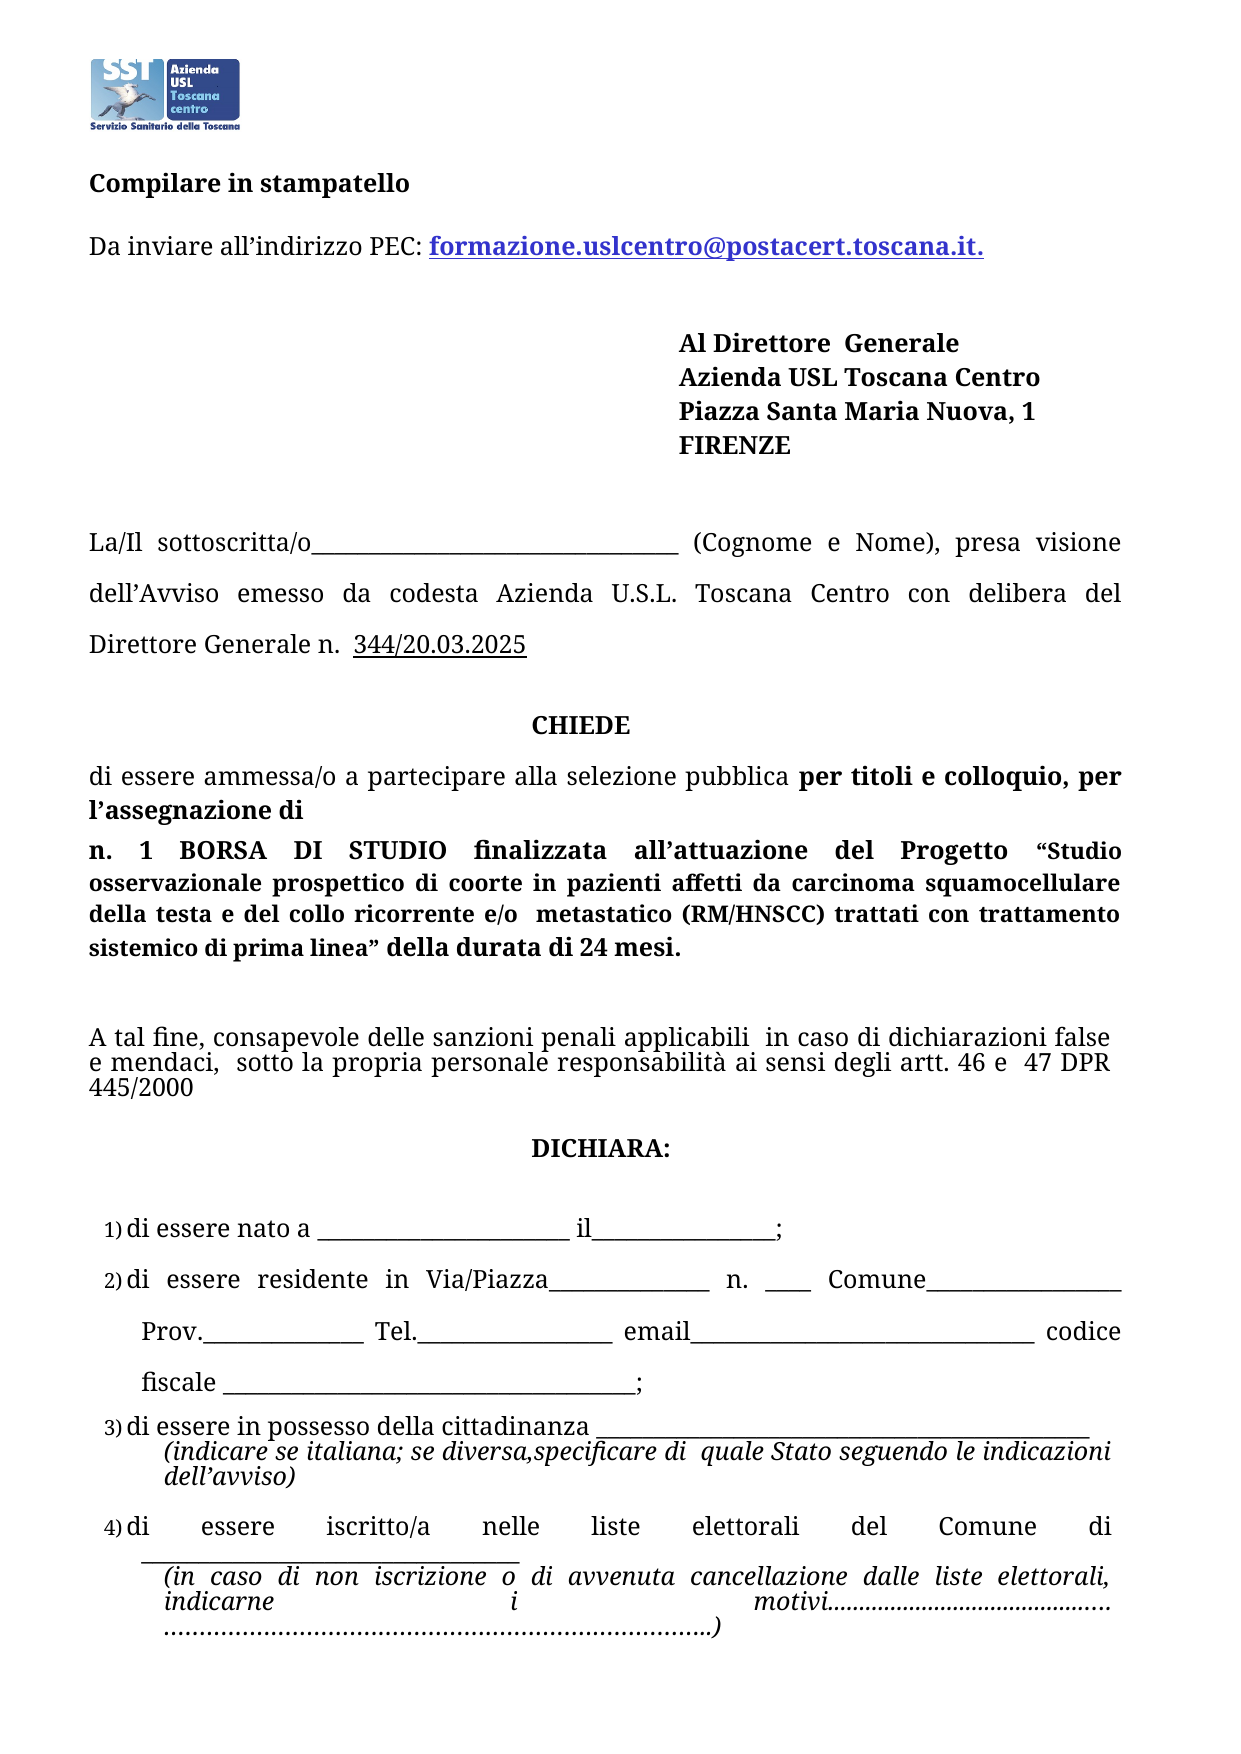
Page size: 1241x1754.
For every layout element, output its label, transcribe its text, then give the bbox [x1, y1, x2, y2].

list (indicare se italiana; se diversa,specificare di quale Stato seguendo le indicazioni dell’avviso) [164, 1469, 1112, 1519]
text Piazza Santa Maria Nuova, 1 [89, 394, 1122, 428]
text La/Il sottoscritta/o________________________________ (Cognome e Nome), presa visione dell’Avviso emesso da codesta Azienda U.S.L. Toscana Centro con delibera del Direttore Generale n. 344/20.03.2025 [89, 525, 1122, 661]
text Azienda USL Toscana Centro [605, 360, 1122, 394]
text Al Direttore Generale [605, 326, 1122, 360]
picture [88, 59, 242, 132]
text di essere ammessa/o a partecipare alla selezione pubblica per titoli e colloquio, per l’assegnazione di [89, 758, 1122, 827]
text FIRENZE [605, 428, 1122, 462]
list di essere in possesso della cittadinanza ___________________________________________ [103, 1444, 1112, 1469]
list di essere residente in Via/Piazza______________ n. ____ Comune_________________ Prov.______________ Tel._________________ email______________________________ codice fiscale ____________________________________; [103, 1291, 1122, 1427]
text Da inviare all’indirizzo PEC: formazione.uslcentro@postacert.toscana.it. [89, 229, 1122, 263]
text CHIEDE [457, 707, 1122, 741]
text DICHIARA: [457, 1131, 1122, 1165]
text Compilare in stampatello [89, 166, 1122, 199]
list di essere iscritto/a nelle liste elettorali del Comune di _________________________________ [103, 1544, 1112, 1594]
list (in caso di non iscrizione o di avvenuta cancellazione dalle liste elettorali, indicarne i motivi.........................................….…………………………………………………………………..) [164, 1594, 1112, 1669]
list di essere nato a ______________________ il________________; [103, 1211, 1122, 1245]
text A tal fine, consapevole delle sanzioni penali applicabili in caso di dichiarazioni false e mendaci, sotto la propria personale responsabilità ai sensi degli artt. 46 e 47 DPR 445/2000 [89, 1027, 1112, 1102]
text n. 1 BORSA DI STUDIO finalizzata all’attuazione del Progetto “Studio osservazionale prospettico di coorte in pazienti affetti da carcinoma squamocellulare della testa e del collo ricorrente e/o metastatico (RM/HNSCC) trattati con trattamento sistemico di prima linea” della durata di 24 mesi. [89, 833, 1122, 963]
